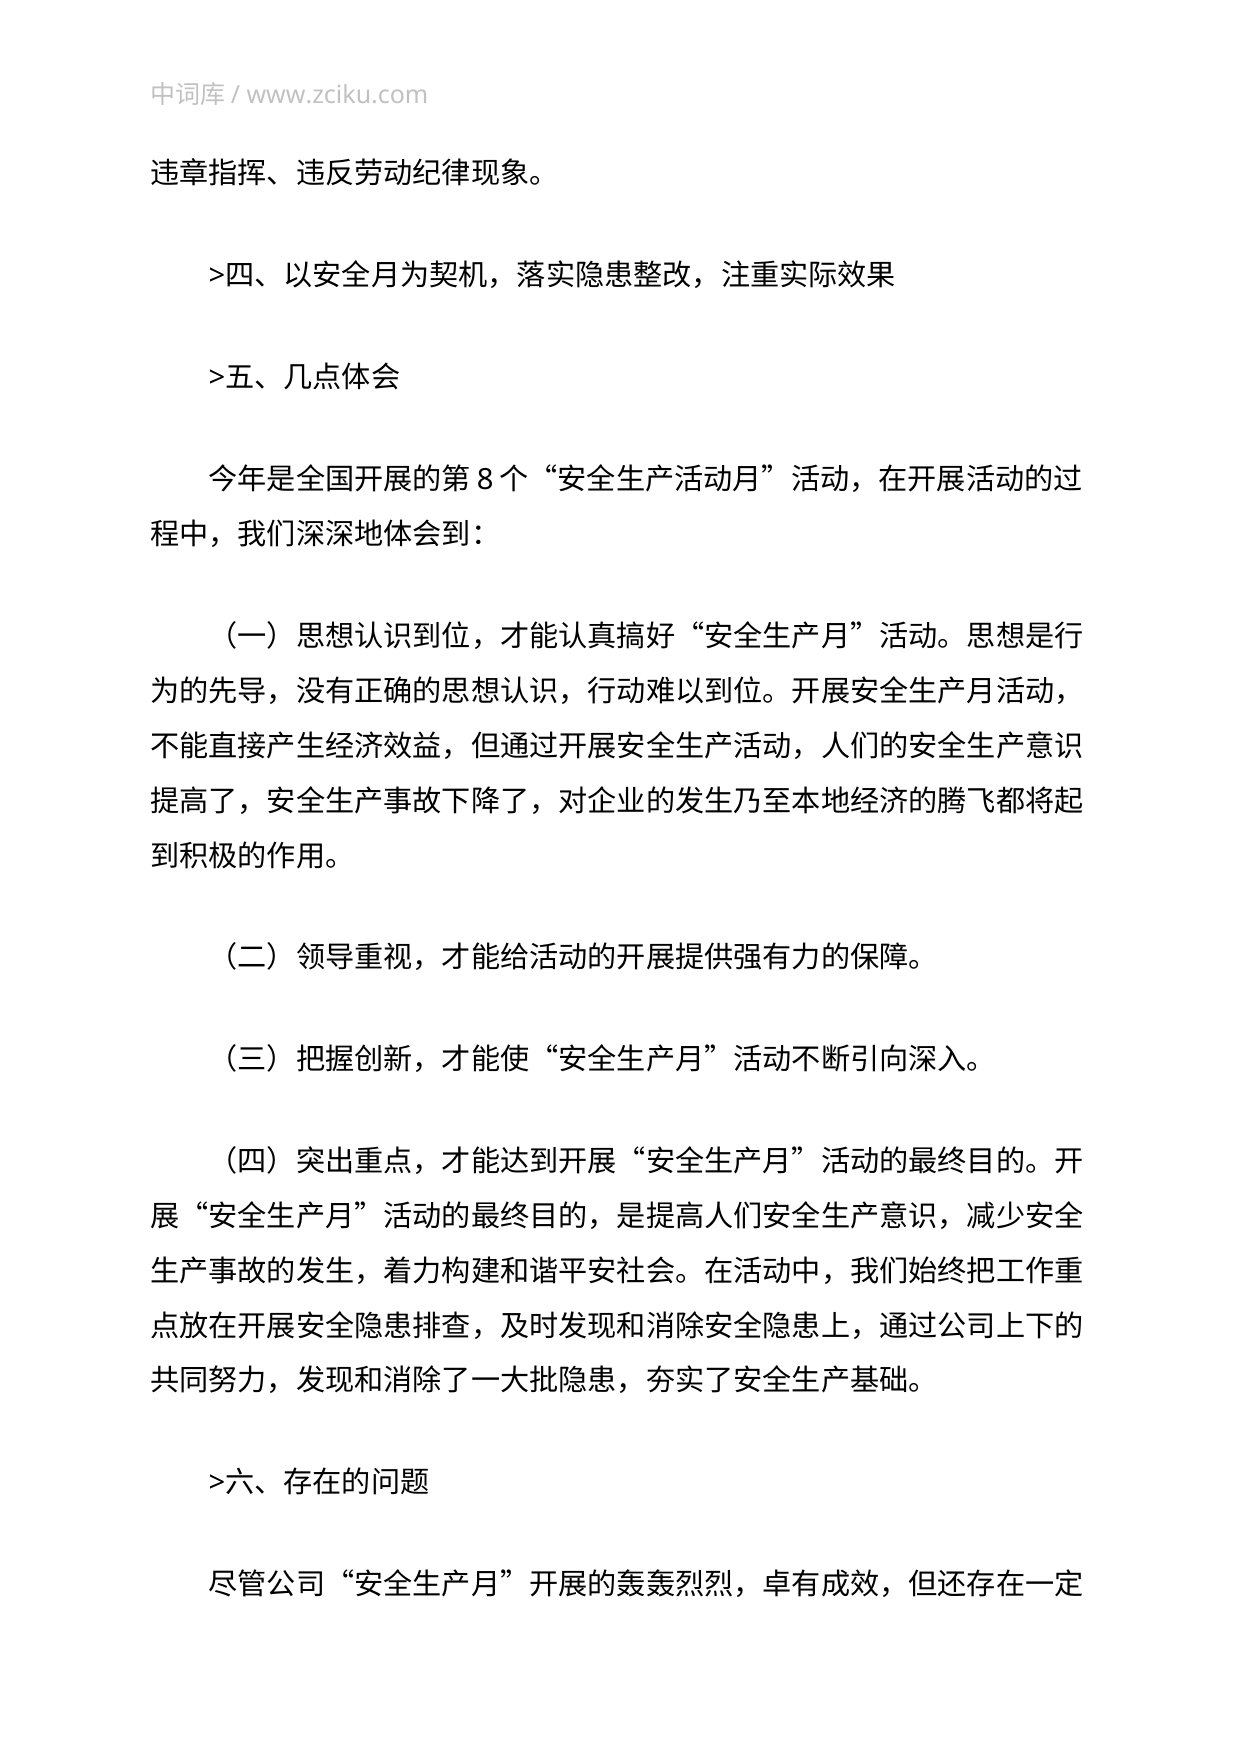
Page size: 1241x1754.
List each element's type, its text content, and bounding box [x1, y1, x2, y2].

text （四）突出重点，才能达到开展“安全生产月”活动的最终目的。开展“安全生产月”活动的最终目的，是提高人们安全生产意识，减少安全生产事故的发生，着力构建和谐平安社会。在活动中，我们始终把工作重点放在开展安全隐患排查，及时发现和消除安全隐患上，通过公司上下的共同努力，发现和消除了一大批隐患，夯实了安全生产基础。 [150, 1137, 1090, 1399]
text 今年是全国开展的第8个“安全生产活动月”活动，在开展活动的过程中，我们深深地体会到： [150, 456, 1090, 553]
text >五、几点体会 [150, 354, 1090, 396]
text （三）把握创新，才能使“安全生产月”活动不断引向深入。 [150, 1036, 1090, 1078]
text >四、以安全月为契机，落实隐患整改，注重实际效果 [150, 252, 1090, 294]
text >六、存在的问题 [150, 1459, 1090, 1501]
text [150, 150, 1090, 192]
text （二）领导重视，才能给活动的开展提供强有力的保障。 [150, 934, 1090, 976]
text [150, 1561, 1090, 1603]
text （一）思想认识到位，才能认真搞好“安全生产月”活动。思想是行为的先导，没有正确的思想认识，行动难以到位。开展安全生产月活动，不能直接产生经济效益，但通过开展安全生产活动，人们的安全生产意识提高了，安全生产事故下降了，对企业的发生乃至本地经济的腾飞都将起到积极的作用。 [150, 612, 1090, 874]
